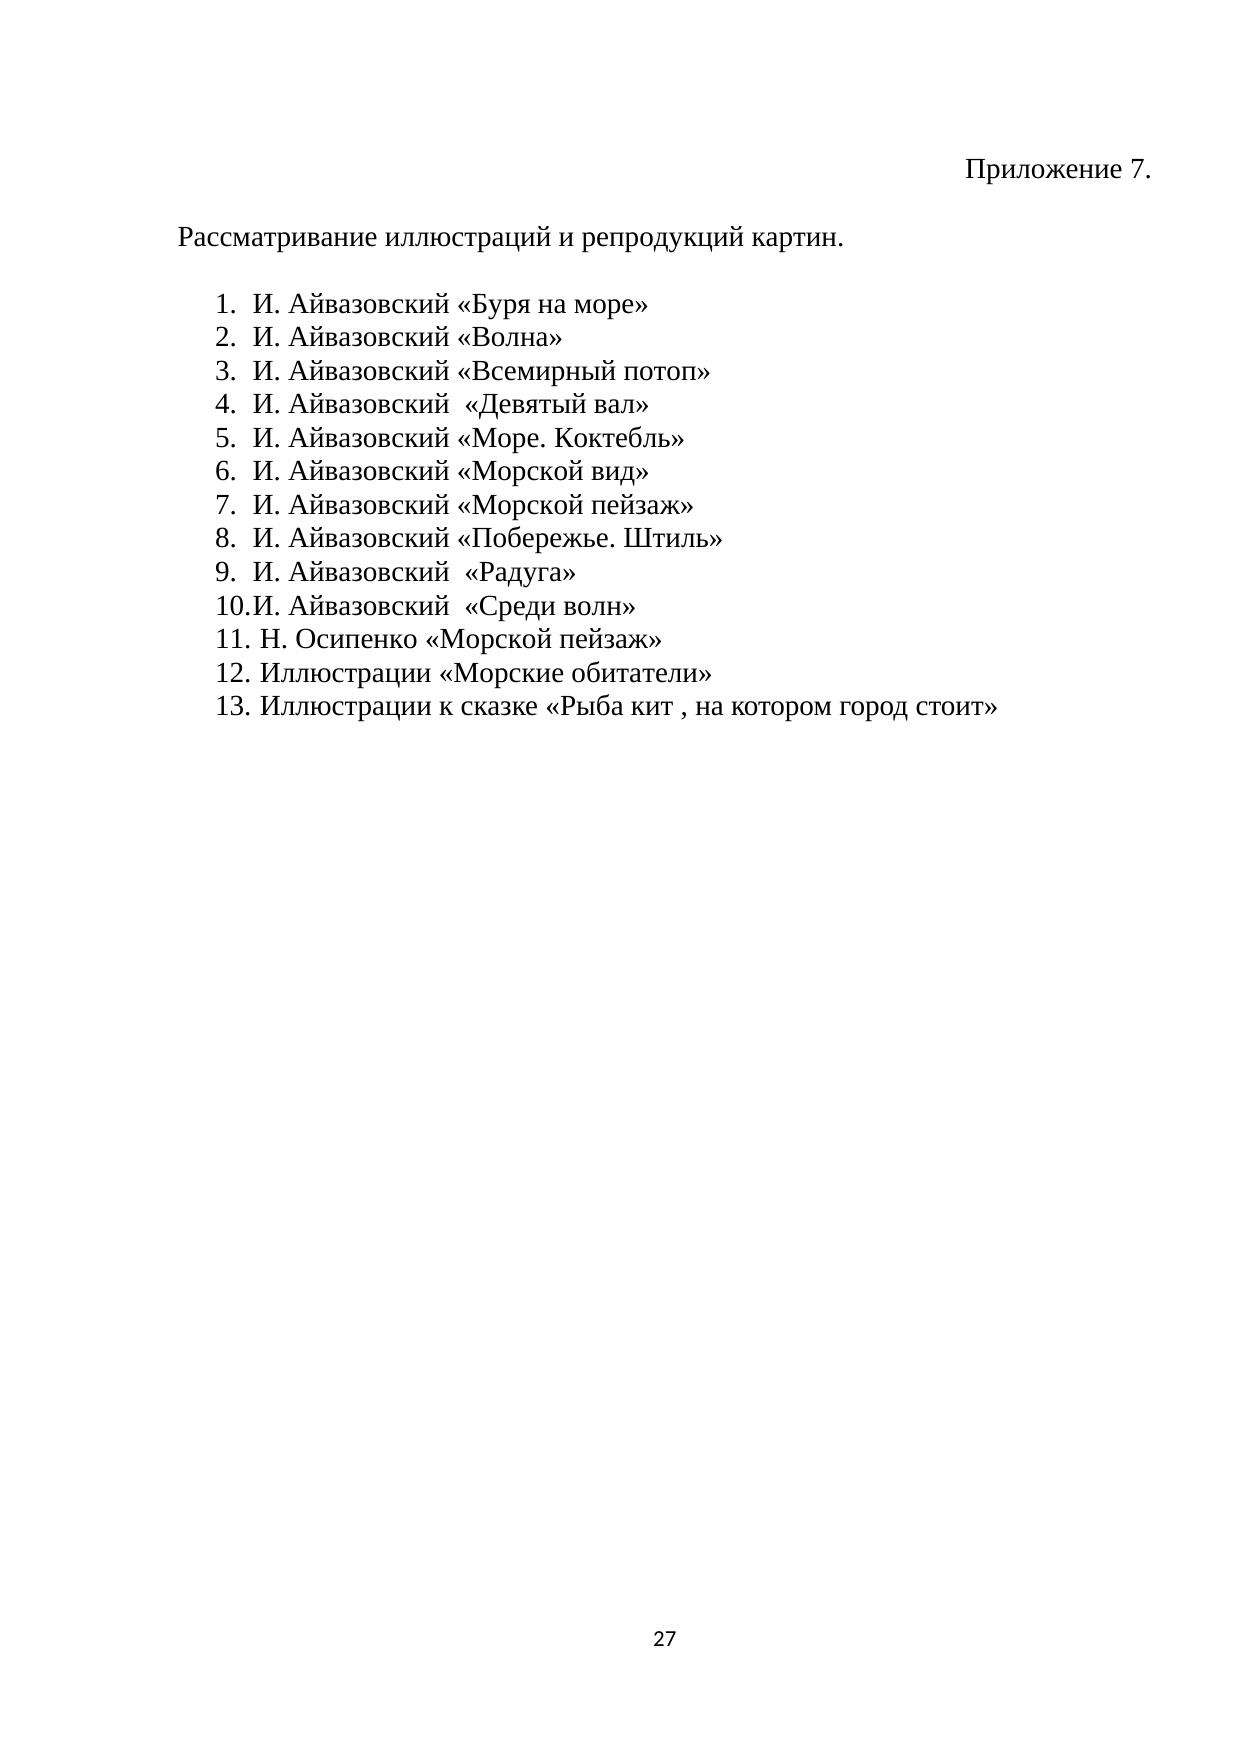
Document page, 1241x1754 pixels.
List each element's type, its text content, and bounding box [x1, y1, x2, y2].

list И. Айвазовский «Девятый вал» [215, 386, 1152, 420]
list И. Айвазовский «Морской пейзаж» [215, 487, 1152, 521]
list И. Айвазовский «Среди волн» [215, 588, 1152, 621]
list Н. Осипенко «Морской пейзаж» [215, 621, 1152, 655]
list Иллюстрации «Морские обитатели» [215, 655, 1152, 688]
list Иллюстрации к сказке «Рыба кит , на котором город стоит» [215, 688, 1152, 722]
text Рассматривание иллюстраций и репродукций картин. [177, 219, 1152, 252]
list И. Айвазовский «Всемирный потоп» [215, 353, 1152, 386]
list И. Айвазовский «Волна» [215, 319, 1152, 353]
list И. Айвазовский «Море. Коктебль» [215, 420, 1152, 453]
list И. Айвазовский «Буря на море» [215, 286, 1152, 319]
text Приложение 7. [177, 152, 1152, 185]
list И. Айвазовский «Побережье. Штиль» [215, 521, 1152, 554]
list И. Айвазовский «Морской вид» [215, 453, 1152, 487]
list И. Айвазовский «Радуга» [215, 554, 1152, 588]
